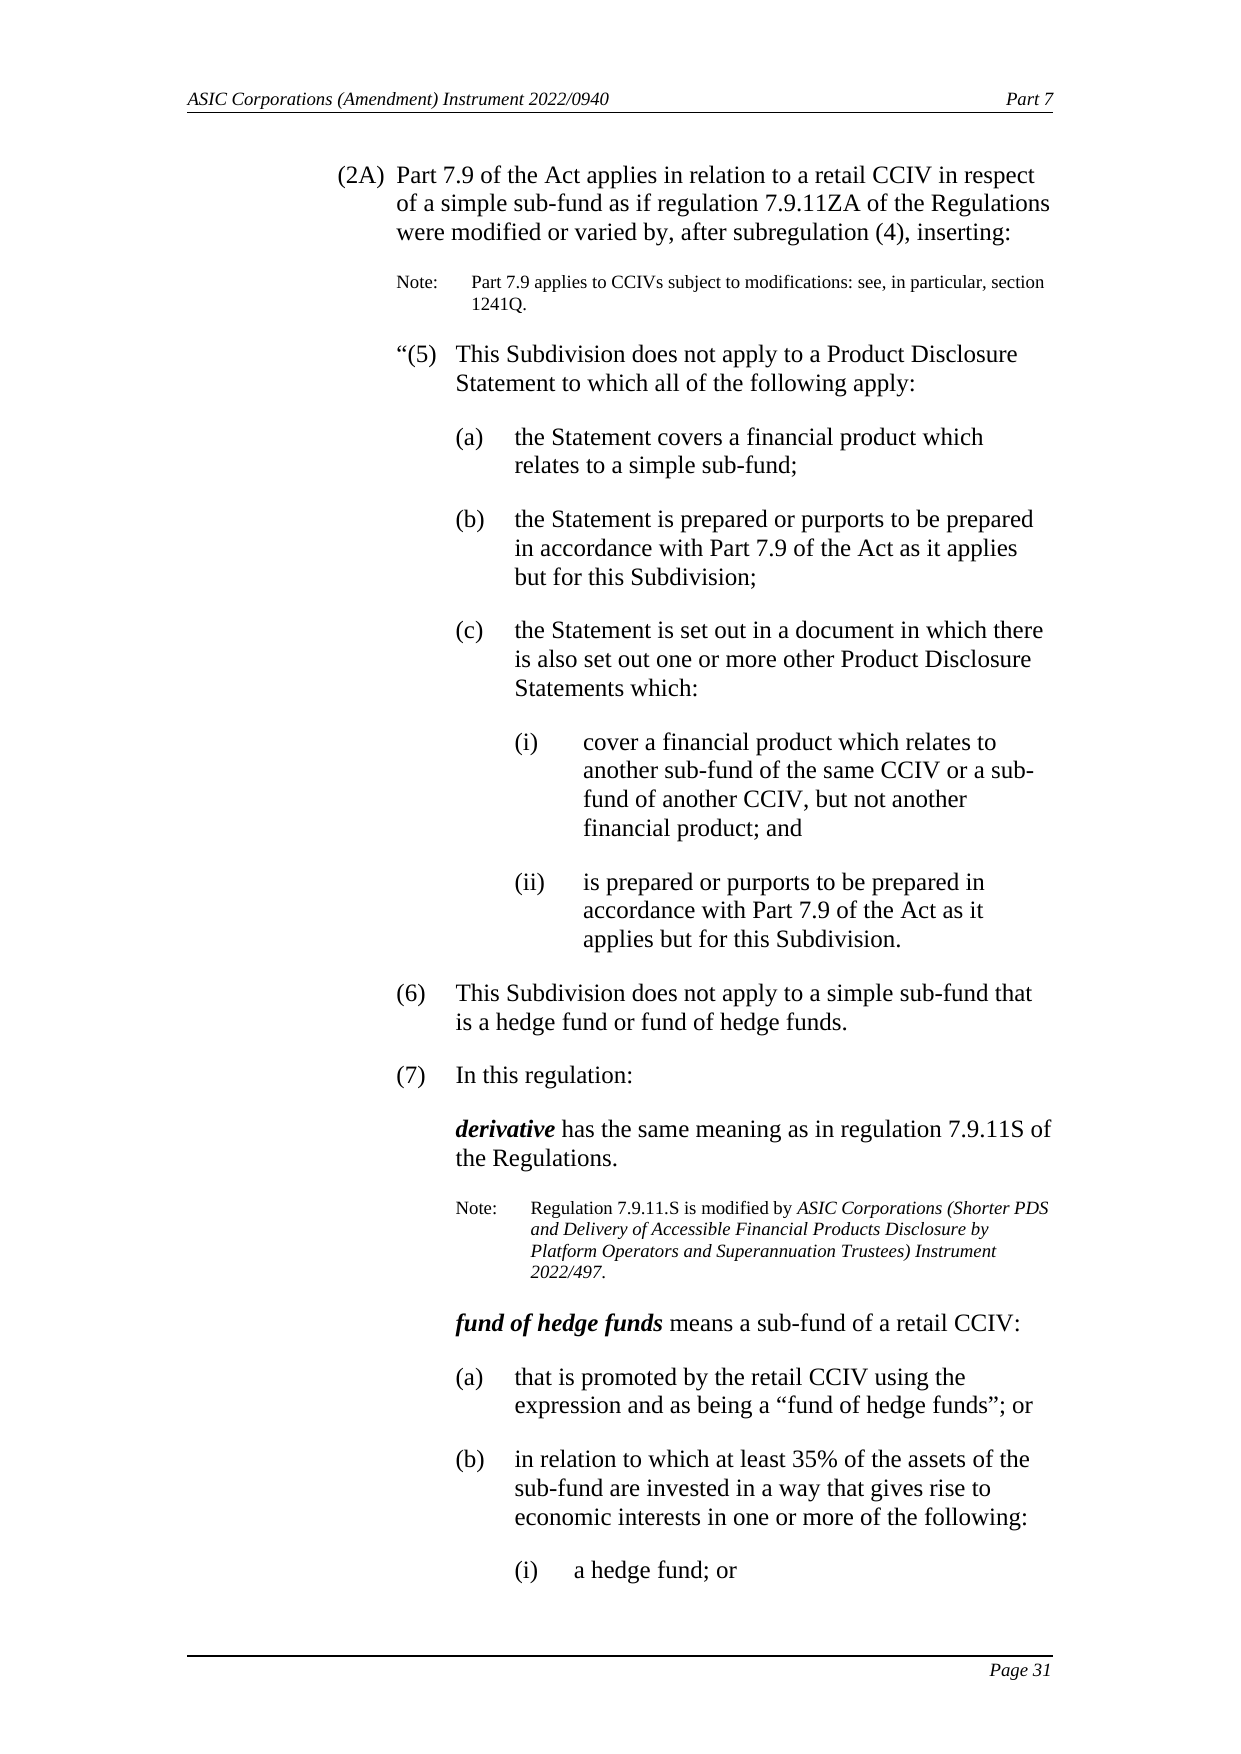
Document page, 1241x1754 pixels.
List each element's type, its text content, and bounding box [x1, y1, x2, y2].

text (i) cover a financial product which relates to another sub-fund of the same CCIV or a sub-fund of another CCIV, but not another financial product; and [514, 727, 1053, 842]
text derivative has the same meaning as in regulation 7.9.11S of the Regulations. [455, 1114, 1053, 1172]
text (ii) is prepared or purports to be prepared in accordance with Part 7.9 of the Act as it applies but for this Subdivision. [514, 867, 1053, 953]
text (i) a hedge fund; or [514, 1555, 1053, 1584]
text Note: Part 7.9 applies to CCIVs subject to modifications: see, in particular, section 1241Q. [396, 271, 1053, 314]
text (2A) Part 7.9 of the Act applies in relation to a retail CCIV in respect of a simple sub-fund as if regulation 7.9.11ZA of the Regulations were modified or varied by, after subregulation (4), inserting: [337, 160, 1053, 246]
text (b) in relation to which at least 35% of the assets of the sub-fund are invested in a way that gives rise to economic interests in one or more of the following: [455, 1444, 1053, 1530]
text (7) In this regulation: [396, 1060, 1053, 1089]
text (c) the Statement is set out in a document in which there is also set out one or more other Product Disclosure Statements which: [455, 615, 1053, 702]
text (b) the Statement is prepared or purports to be prepared in accordance with Part 7.9 of the Act as it applies but for this Subdivision; [455, 504, 1053, 590]
text (a) that is promoted by the retail CCIV using the expression and as being a “fund of hedge funds”; or [455, 1362, 1053, 1419]
text (a) the Statement covers a financial product which relates to a simple sub-fund; [455, 422, 1053, 479]
text (6) This Subdivision does not apply to a simple sub-fund that is a hedge fund or fund of hedge funds. [396, 978, 1053, 1035]
text “(5) This Subdivision does not apply to a Product Disclosure Statement to which all of the following apply: [396, 339, 1053, 397]
text Note: Regulation 7.9.11.S is modified by ASIC Corporations (Shorter PDS and Delivery of Accessible Financial Products Disclosure by Platform Operators and Superannuation Trustees) Instrument 2022/497. [455, 1197, 1053, 1283]
text fund of hedge funds means a sub-fund of a retail CCIV: [455, 1308, 1053, 1337]
